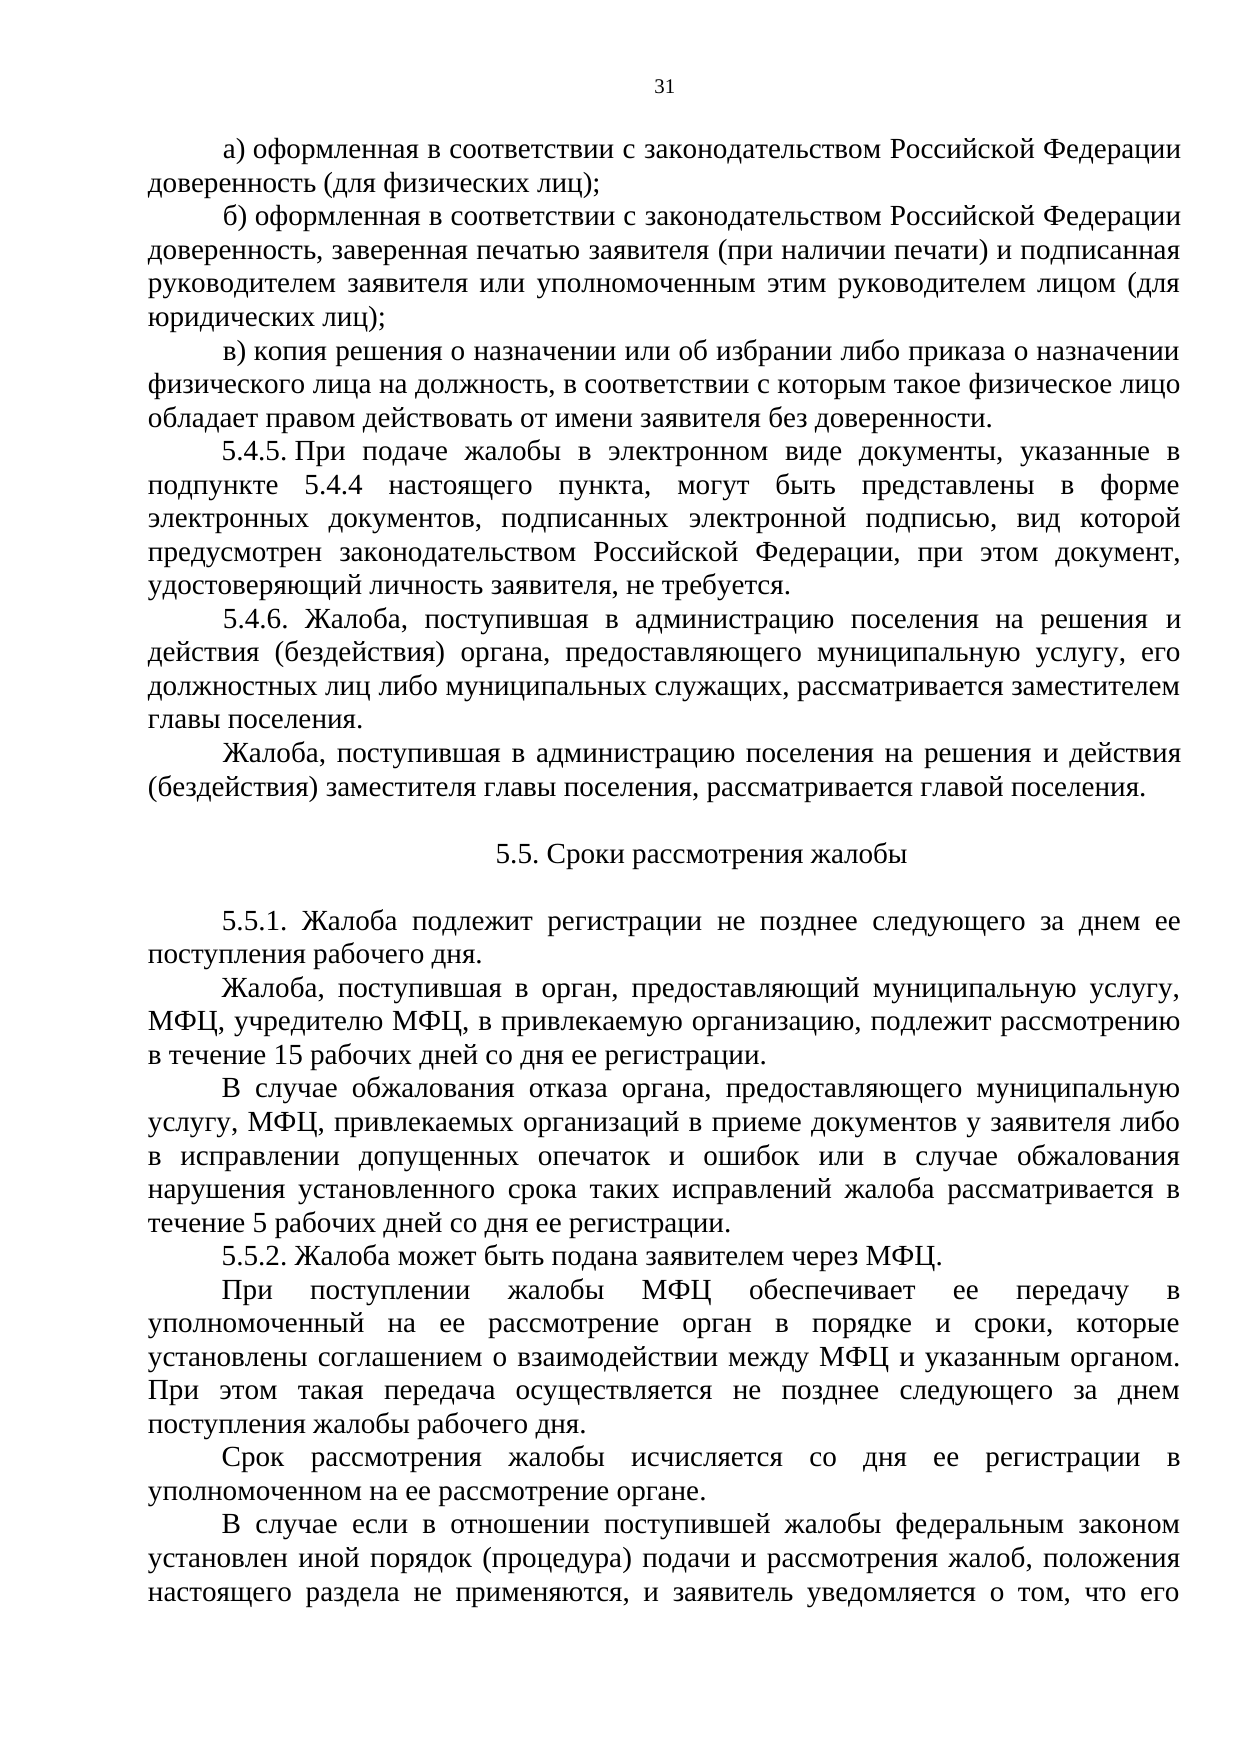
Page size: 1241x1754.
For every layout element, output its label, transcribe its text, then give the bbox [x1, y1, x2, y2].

text б) оформленная в соответствии с законодательством Российской Федерации доверенность, заверенная печатью заявителя (при наличии печати) и подписанная руководителем заявителя или уполномоченным этим руководителем лицом (для юридических лиц); [148, 198, 1181, 333]
text В случае обжалования отказа органа, предоставляющего муниципальную услугу, МФЦ, привлекаемых организаций в приеме документов у заявителя либо в исправлении допущенных опечаток и ошибок или в случае обжалования нарушения установленного срока таких исправлений жалоба рассматривается в течение 5 рабочих дней со дня ее регистрации. [148, 1071, 1181, 1238]
text а) оформленная в соответствии с законодательством Российской Федерации доверенность (для физических лиц); [148, 131, 1181, 198]
text 5.5.1. Жалоба подлежит регистрации не позднее следующего за днем ее поступления рабочего дня. [148, 903, 1181, 970]
text При поступлении жалобы МФЦ обеспечивает ее передачу в уполномоченный на ее рассмотрение орган в порядке и сроки, которые установлены соглашением о взаимодействии между МФЦ и указанным органом. При этом такая передача осуществляется не позднее следующего за днем поступления жалобы рабочего дня. [148, 1272, 1181, 1439]
text 5.5. Сроки рассмотрения жалобы [148, 836, 1181, 869]
text Жалоба, поступившая в орган, предоставляющий муниципальную услугу, МФЦ, учредителю МФЦ, в привлекаемую организацию, подлежит рассмотрению в течение 15 рабочих дней со дня ее регистрации. [148, 970, 1181, 1071]
text 5.4.5. При подаче жалобы в электронном виде документы, указанные в подпункте 5.4.4 настоящего пункта, могут быть представлены в форме электронных документов, подписанных электронной подписью, вид которой предусмотрен законодательством Российской Федерации, при этом документ, удостоверяющий личность заявителя, не требуется. [148, 433, 1181, 601]
text в) копия решения о назначении или об избрании либо приказа о назначении физического лица на должность, в соответствии с которым такое физическое лицо обладает правом действовать от имени заявителя без доверенности. [148, 333, 1181, 433]
text Срок рассмотрения жалобы исчисляется со дня ее регистрации в уполномоченном на ее рассмотрение органе. [148, 1439, 1181, 1507]
text Жалоба, поступившая в администрацию поселения на решения и действия (бездействия) заместителя главы поселения, рассматривается главой поселения. [148, 735, 1181, 802]
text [148, 1507, 1181, 1607]
text 5.5.2. Жалоба может быть подана заявителем через МФЦ. [148, 1238, 1181, 1272]
text 5.4.6. Жалоба, поступившая в администрацию поселения на решения и действия (бездействия) органа, предоставляющего муниципальную услугу, его должностных лиц либо муниципальных служащих, рассматривается заместителем главы поселения. [148, 601, 1181, 735]
